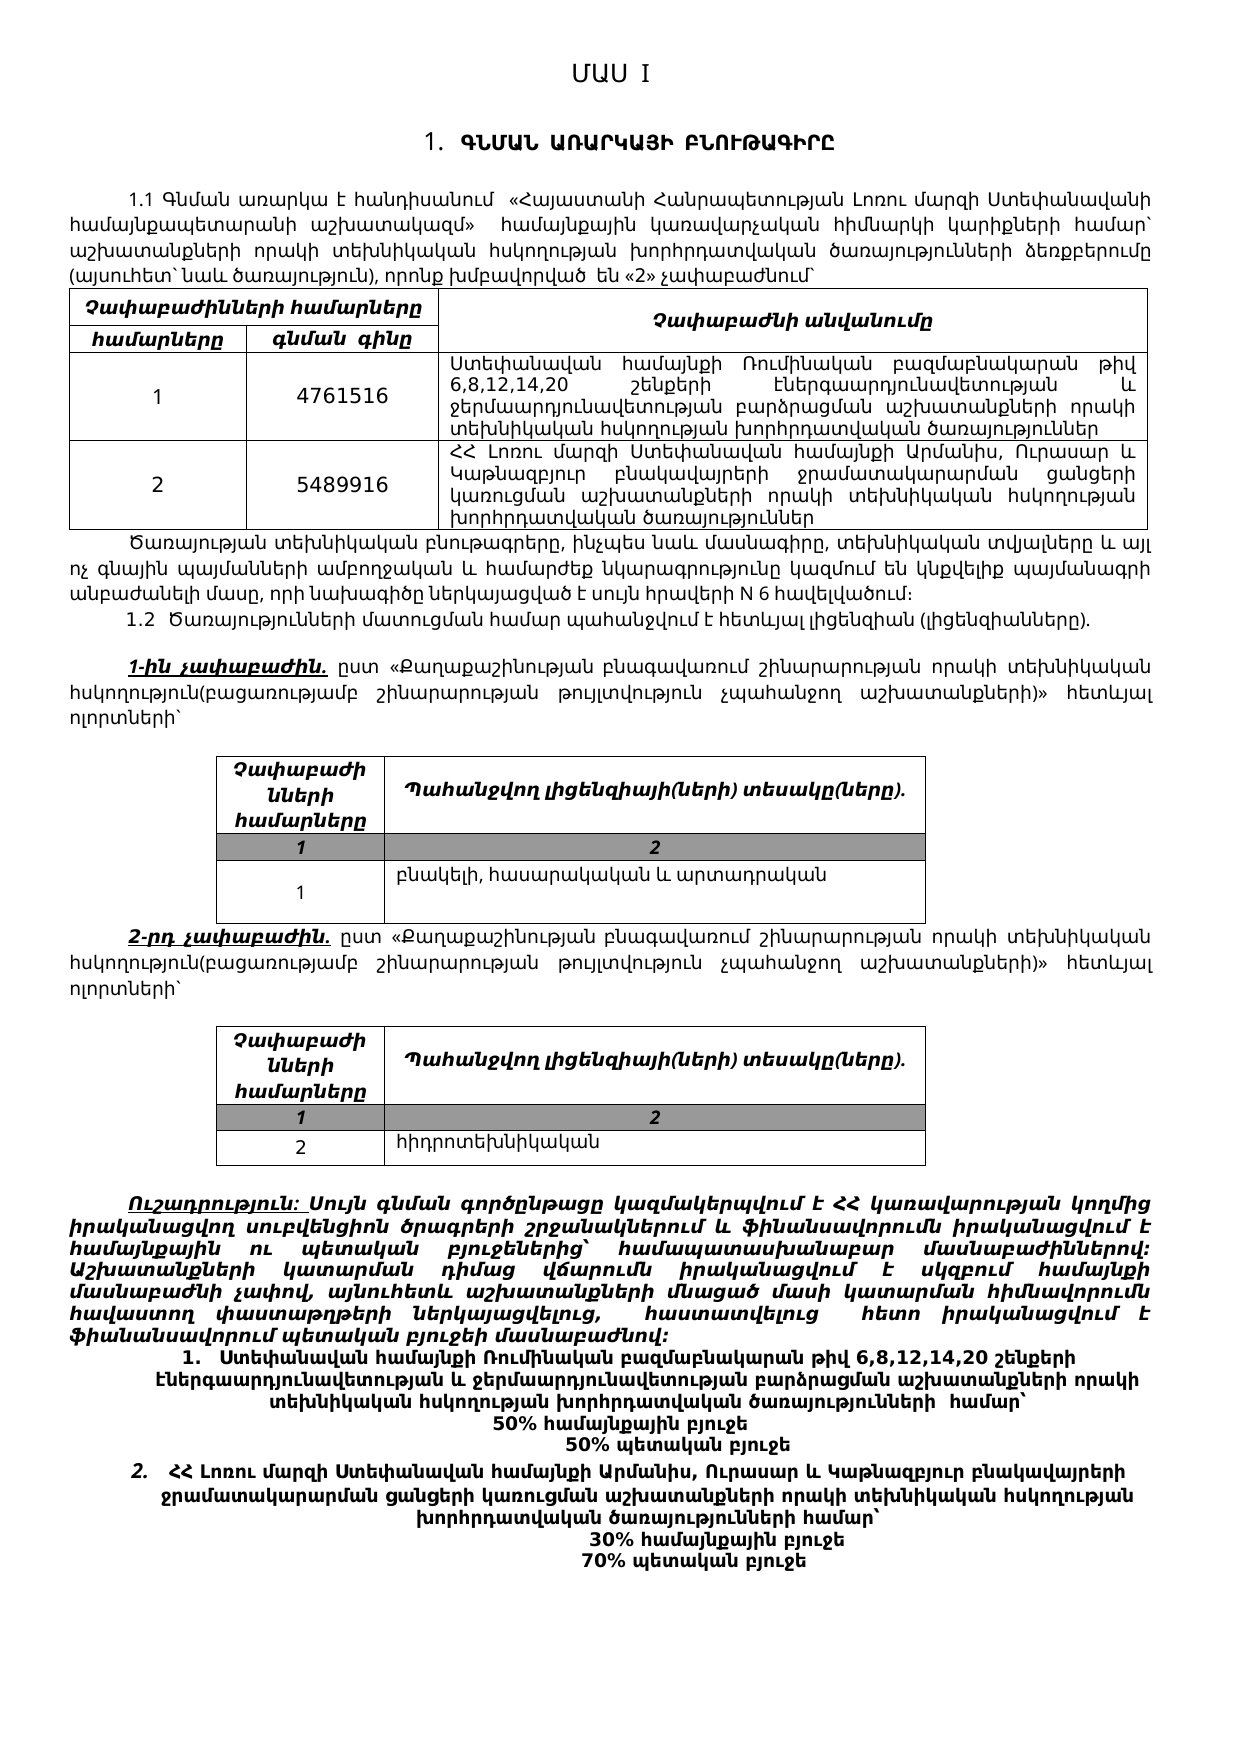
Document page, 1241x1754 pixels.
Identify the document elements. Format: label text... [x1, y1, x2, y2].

table_header Պահանջվող լիցենզիայի(ների) տեսակը(ները). [385, 1027, 925, 1103]
table_cell 5489916 [247, 441, 438, 529]
table_cell 2 [217, 1131, 384, 1165]
list ՀՀ Լոռու մարզի Ստեփանավան համայնքի Արմանիս, Ուրասար և Կաթնազբյուր բնակավայրերի ջրամատակարարման ցանցերի կառուցման աշխատանքների որակի տեխնիկական հսկողության խորհրդատվական ծառայությունների համար՝ [107, 1456, 1152, 1528]
table_cell ՀՀ Լոռու մարզի Ստեփանավան համայնքի Արմանիս, Ուրասար և Կաթնազբյուր բնակավայրերի ջրամատակարարման ցանցերի կառուցման աշխատանքների որակի տեխնիկական հսկողության խորհրդատվական ծառայություններ [439, 441, 1147, 529]
table_cell համարները [70, 326, 246, 352]
text 70% պետական բյուջե [144, 1550, 1152, 1572]
text 1․2 Ծառայությունների մատուցման համար պահանջվում է հետևյալ լիցենզիան (լիցենզիանները). [69, 606, 1152, 632]
table_cell 1 [70, 353, 246, 440]
subtitle 1.1 Գնման առարկա է հանդիսանում «Հայաստանի Հանրապետության Լոռու մարզի Ստեփանավանի համայնքապետարանի աշխատակազմ» համայնքային կառավարչական հիմնարկի կարիքների համար` աշխատանքների որակի տեխնիկական հսկողության խորհրդատվական ծառայությունների ձեռքբերումը (այսուհետ` նաև ծառայություն), որոնք խմբավորված են «2» չափաբաժնում` [69, 186, 1152, 288]
table_cell հիդրոտեխնիկական [385, 1131, 925, 1165]
table_cell 1 [217, 861, 384, 923]
table_header Չափաբաժինների համարները [217, 757, 384, 833]
text 2-րդ չափաբաժին. ըստ «Քաղաքաշինության բնագավառում շինարարության որակի տեխնիկական հսկողություն(բացառությամբ շինարարության թույլտվություն չպահանջող աշխատանքների)» հետևյալ ոլորտների` [69, 924, 1152, 1000]
list ԳՆՄԱՆ ԱՌԱՐԿԱՅԻ ԲՆՈՒԹԱԳԻՐԸ [107, 124, 1152, 158]
table_header Չափաբաժնի անվանումը [439, 289, 1147, 352]
text 50% պետական բյուջե [69, 1434, 1152, 1456]
text ՄԱՍ I [69, 56, 1152, 89]
table_cell 2 [70, 441, 246, 529]
table_cell գնման գինը [247, 326, 438, 352]
text 1-ին չափաբաժին. ըստ «Քաղաքաշինության բնագավառում շինարարության որակի տեխնիկական հսկողություն(բացառությամբ շինարարության թույլտվություն չպահանջող աշխատանքների)» հետևյալ ոլորտների` [69, 654, 1152, 730]
list Ստեփանավան համայնքի Ռումինական բազմաբնակարան թիվ 6,8,12,14,20 շենքերի էներգաարդյունավետության և ջերմաարդյունավետության բարձրացման աշխատանքների որակի տեխնիկական հսկողության խորհրդատվական ծառայությունների համար՝ [107, 1347, 1152, 1413]
table_cell 2 [385, 834, 925, 860]
table_cell բնակելի, հասարակական և արտադրական [385, 861, 925, 923]
text Ուշադրություն: Սույն գնման գործընթացը կազմակերպվում է ՀՀ կառավարության կողմից իրականացվող սուբվենցիոն ծրագրերի շրջանակներում և ֆինանսավորումն իրականացվում է համայնքային ու պետական բյուջեներից՝ համապատասխանաբար մասնաբաժիններով։ Աշխատանքների կատարման դիմաց վճարումն իրականացվում է սկզբում համայնքի մասնաբաժնի չափով, այնուհետև աշխատանքների մնացած մասի կատարման հիմնավորումն հավաստող փաստաթղթերի ներկայացվելուց, հաստատվելուց հետո իրականացվում է ֆիանանսավորում պետական բյուջեի մասնաբաժնով։ [69, 1190, 1152, 1347]
table_header Պահանջվող լիցենզիայի(ների) տեսակը(ները). [385, 757, 925, 833]
text 50% համայնքային բյուջե [69, 1413, 1152, 1434]
table_cell 1 [217, 834, 384, 860]
table_cell 1 [217, 1105, 384, 1130]
text 30% համայնքային բյուջե [107, 1528, 1152, 1550]
table_cell 2 [385, 1105, 925, 1130]
table_cell Ստեփանավան համայնքի Ռումինական բազմաբնակարան թիվ 6,8,12,14,20 շենքերի էներգաարդյունավետության և ջերմաարդյունավետության բարձրացման աշխատանքների որակի տեխնիկական հսկողության խորհրդատվական ծառայություններ [439, 353, 1147, 440]
text Ծառայության տեխնիկական բնութագրերը, ինչպես նաև մասնագիրը, տեխնիկական տվյալները և այլ ոչ գնային պայմանների ամբողջական և համարժեք նկարագրությունը կազմում են կնքվելիք պայմանագրի անբաժանելի մասը, որի նախագիծը ներկայացված է սույն հրավերի N 6 հավելվածում։ [69, 530, 1152, 606]
table_header Չափաբաժինների համարները [70, 289, 438, 325]
table_cell 4761516 [247, 353, 438, 440]
table_header Չափաբաժինների համարները [217, 1027, 384, 1103]
